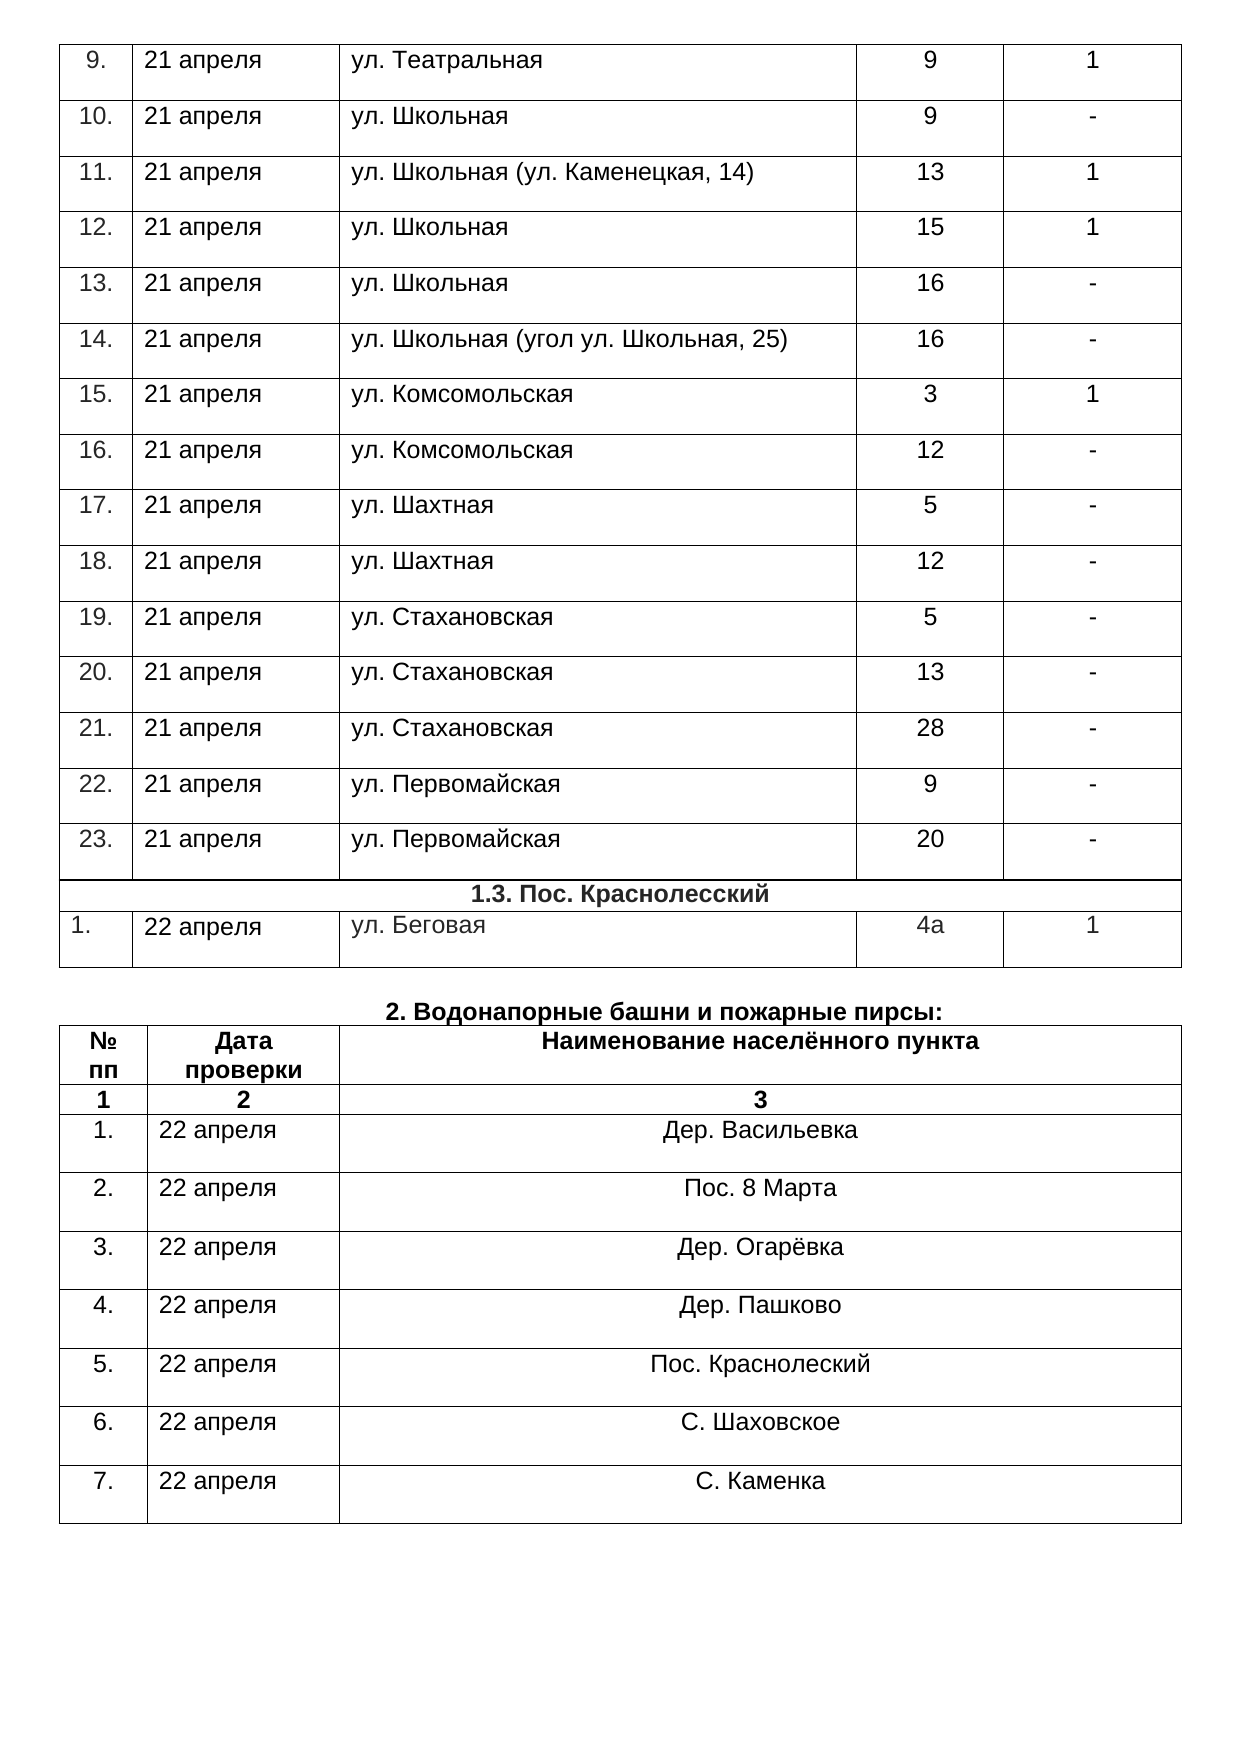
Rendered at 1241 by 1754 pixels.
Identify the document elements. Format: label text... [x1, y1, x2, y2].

table_cell 22 апреля [133, 912, 339, 967]
table_cell 21 апреля [133, 769, 339, 823]
table_cell 22 апреля [148, 1407, 339, 1465]
table_cell - [1004, 268, 1181, 322]
table_cell ул. Школьная [340, 101, 856, 156]
table_cell - [1004, 602, 1181, 656]
table_cell 1 [1004, 379, 1181, 434]
table_cell - [1004, 435, 1181, 489]
table_cell Дер. Пашково [340, 1290, 1181, 1348]
table_cell 21 апреля [133, 602, 339, 656]
table_cell 16. [60, 435, 132, 489]
table_cell 16 [857, 268, 1003, 322]
table_cell 5 [857, 602, 1003, 656]
table_cell 15. [60, 379, 132, 434]
table_cell 28 [857, 713, 1003, 767]
table_cell 10. [60, 101, 132, 156]
table_cell ул. Школьная [340, 268, 856, 322]
table_cell - [1004, 101, 1181, 156]
table_cell 1 [1004, 157, 1181, 211]
table_header 1.3. Пос. Краснолесский [60, 881, 1181, 911]
table_cell С. Каменка [340, 1466, 1181, 1523]
table_cell ул. Беговая [340, 912, 856, 967]
table_cell 14. [60, 324, 132, 378]
table_cell 22. [60, 769, 132, 823]
table_cell - [1004, 713, 1181, 767]
table_cell 21 апреля [133, 657, 339, 712]
table_cell 17. [60, 490, 132, 545]
table_cell 9 [857, 101, 1003, 156]
table_cell 21 апреля [133, 546, 339, 601]
table_cell 22 апреля [148, 1290, 339, 1348]
table_cell ул. Стахановская [340, 657, 856, 712]
table_cell 20 [857, 824, 1003, 879]
table_cell 13 [857, 157, 1003, 211]
table_cell 21 апреля [133, 713, 339, 767]
table_cell 23. [60, 824, 132, 879]
table_cell - [1004, 324, 1181, 378]
table_cell 22 апреля [148, 1173, 339, 1231]
table_cell - [1004, 546, 1181, 601]
table_cell 1 [1004, 912, 1181, 967]
table_cell 21 апреля [133, 212, 339, 267]
table_cell 3. [60, 1232, 147, 1289]
table_cell 21 апреля [133, 324, 339, 378]
table_cell 20. [60, 657, 132, 712]
table_cell 15 [857, 212, 1003, 267]
table_cell 11. [60, 157, 132, 211]
table_cell 21 апреля [133, 490, 339, 545]
table_header № пп [60, 1026, 147, 1084]
text 2. Водонапорные башни и пожарные пирсы: [177, 996, 1152, 1025]
table_cell 9 [857, 45, 1003, 100]
table_cell ул. Школьная [340, 212, 856, 267]
table_cell 22 апреля [148, 1349, 339, 1406]
table_cell 5. [60, 1349, 147, 1406]
table_cell ул. Школьная (угол ул. Школьная, 25) [340, 324, 856, 378]
table_cell 4. [60, 1290, 147, 1348]
table_cell 21 апреля [133, 45, 339, 100]
table_cell 22 апреля [148, 1232, 339, 1289]
table_cell 18. [60, 546, 132, 601]
table_cell 19. [60, 602, 132, 656]
table_cell Пос. 8 Марта [340, 1173, 1181, 1231]
table_cell - [1004, 490, 1181, 545]
table_cell - [1004, 824, 1181, 879]
table_cell 1. [60, 912, 132, 967]
table_cell 21 апреля [133, 101, 339, 156]
table_cell 3 [340, 1085, 1181, 1113]
table_cell 21 апреля [133, 157, 339, 211]
table_cell 22 апреля [148, 1466, 339, 1523]
table_cell 1 [1004, 212, 1181, 267]
table_cell 5 [857, 490, 1003, 545]
table_cell ул. Первомайская [340, 769, 856, 823]
table_cell 9. [60, 45, 132, 100]
table_cell 7. [60, 1466, 147, 1523]
table_cell 2 [148, 1085, 339, 1113]
table_cell 12 [857, 546, 1003, 601]
table_cell ул. Первомайская [340, 824, 856, 879]
table_cell Дер. Огарёвка [340, 1232, 1181, 1289]
table_cell - [1004, 657, 1181, 712]
table_cell 21 апреля [133, 268, 339, 322]
table_cell 4а [857, 912, 1003, 967]
table_cell 2. [60, 1173, 147, 1231]
table_cell 22 апреля [148, 1115, 339, 1172]
table_cell 21 апреля [133, 379, 339, 434]
table_cell ул. Шахтная [340, 490, 856, 545]
table_cell 12. [60, 212, 132, 267]
table_header Наименование населённого пункта [340, 1026, 1181, 1084]
table_cell ул. Школьная (ул. Каменецкая, 14) [340, 157, 856, 211]
table_cell ул. Шахтная [340, 546, 856, 601]
table_cell 21 апреля [133, 435, 339, 489]
table_cell 1 [60, 1085, 147, 1113]
table_cell ул. Комсомольская [340, 435, 856, 489]
table_cell 1 [1004, 45, 1181, 100]
table_cell 1. [60, 1115, 147, 1172]
table_cell ул. Стахановская [340, 602, 856, 656]
table_cell 3 [857, 379, 1003, 434]
table_cell С. Шаховское [340, 1407, 1181, 1465]
table_cell Пос. Краснолеский [340, 1349, 1181, 1406]
table_cell 16 [857, 324, 1003, 378]
table_cell ул. Стахановская [340, 713, 856, 767]
table_cell ул. Театральная [340, 45, 856, 100]
table_cell - [1004, 769, 1181, 823]
table_cell 6. [60, 1407, 147, 1465]
table_cell 13. [60, 268, 132, 322]
table_cell 9 [857, 769, 1003, 823]
table_cell 21 апреля [133, 824, 339, 879]
table_cell 13 [857, 657, 1003, 712]
table_cell 12 [857, 435, 1003, 489]
table_header Дата проверки [148, 1026, 339, 1084]
table_cell 21. [60, 713, 132, 767]
table_cell Дер. Васильевка [340, 1115, 1181, 1172]
table_cell ул. Комсомольская [340, 379, 856, 434]
